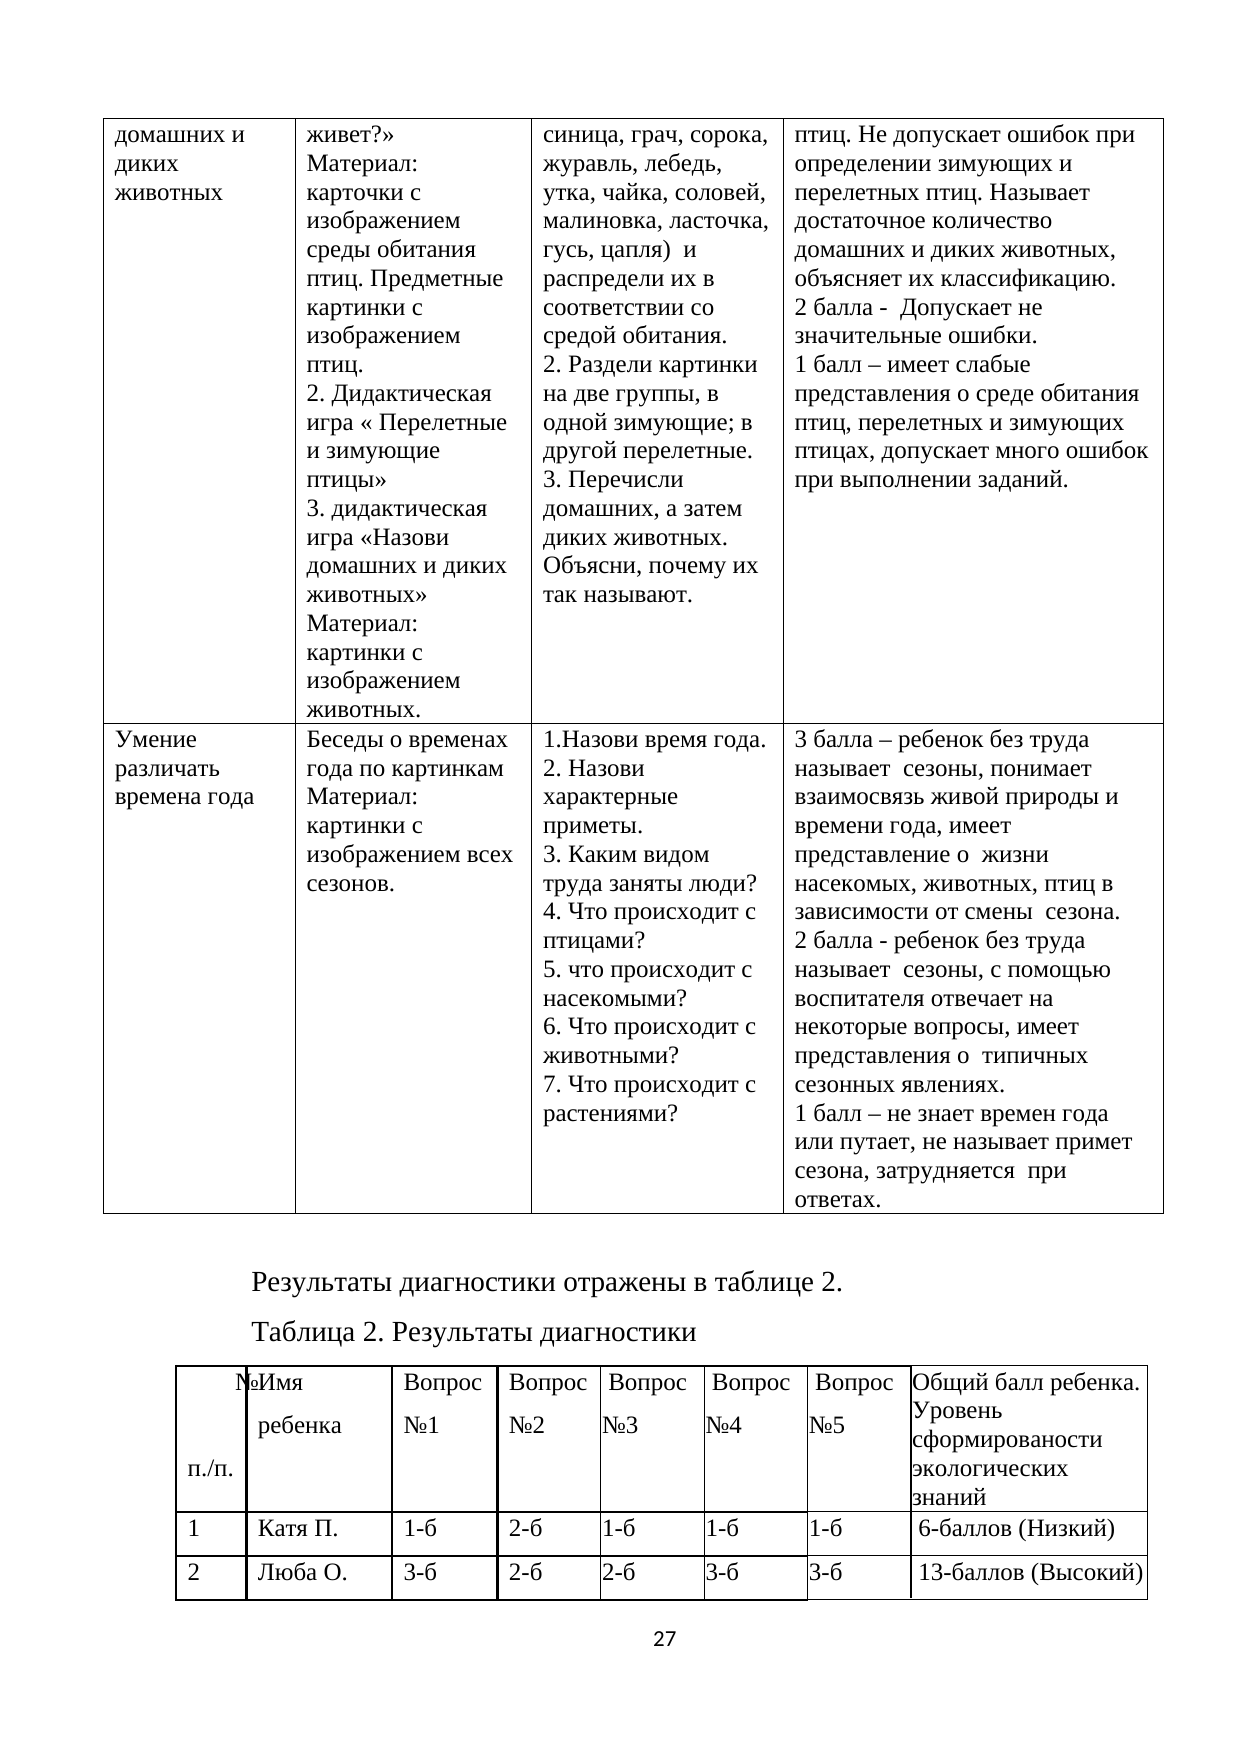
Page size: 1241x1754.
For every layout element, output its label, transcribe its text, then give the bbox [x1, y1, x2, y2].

table_cell Люба О. [248, 1557, 391, 1598]
table_cell Беседы о временах года по картинкам Материал: картинки с изображением всех сезонов. [296, 724, 531, 1213]
table_cell 3-б [393, 1557, 496, 1598]
text Результаты диагностики отражены в таблице 2. [177, 1264, 1152, 1298]
table_cell 2-б [601, 1557, 704, 1598]
table_cell 1-б [601, 1513, 704, 1554]
table_cell 3-б [705, 1557, 807, 1598]
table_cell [532, 119, 783, 723]
table_header Общий балл ребенка. Уровень сформированости экологических знаний [912, 1366, 1147, 1511]
table_cell 1-б [705, 1513, 807, 1554]
table_cell 2 [177, 1557, 245, 1598]
table_header Вопрос №3 [601, 1367, 704, 1511]
table_header Вопрос№1 [393, 1367, 496, 1511]
table_header Вопрос №2 [499, 1367, 600, 1511]
text Таблица 2. Результаты диагностики [177, 1314, 1152, 1348]
table_header Вопрос №4 [705, 1367, 807, 1511]
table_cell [784, 119, 1163, 723]
table_cell 1 [177, 1513, 245, 1554]
table_cell Умение различать времена года [104, 724, 295, 1213]
table_cell 2-б [499, 1557, 600, 1598]
table_cell 2-б [499, 1513, 600, 1554]
table_cell 1-б [393, 1513, 496, 1554]
table_cell 13-баллов (Высокий) [912, 1556, 1147, 1598]
table_cell 3 балла – ребенок без труда называет сезоны, понимает взаимосвязь живой природы и времени года, имеет представление о жизни насекомых, животных, птиц в зависимости от смены сезона. 2 балла - ребенок без труда называет сезоны, с помощью воспитателя отвечает на некоторые вопросы, имеет представления о типичных сезонных явлениях. 1 балл – не знает времен года или путает, не называет примет сезона, затрудняется при ответах. [784, 724, 1163, 1213]
table_cell 1.Назови время года. 2. Назови характерные приметы. 3. Каким видом труда заняты люди? 4. Что происходит с птицами? 5. что происходит с насекомыми? 6. Что происходит с животными? 7. Что происходит с растениями? [532, 724, 783, 1213]
table_header Имя ребенка [248, 1367, 391, 1511]
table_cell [296, 119, 531, 723]
table_cell 1-б [808, 1512, 910, 1554]
table_header Вопрос №5 [808, 1367, 910, 1511]
table_header № п./п. [177, 1367, 245, 1511]
table_cell Катя П. [248, 1513, 391, 1554]
table_cell 6-баллов (Низкий) [912, 1512, 1147, 1554]
table_cell 3-б [808, 1556, 910, 1598]
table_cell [104, 119, 295, 723]
